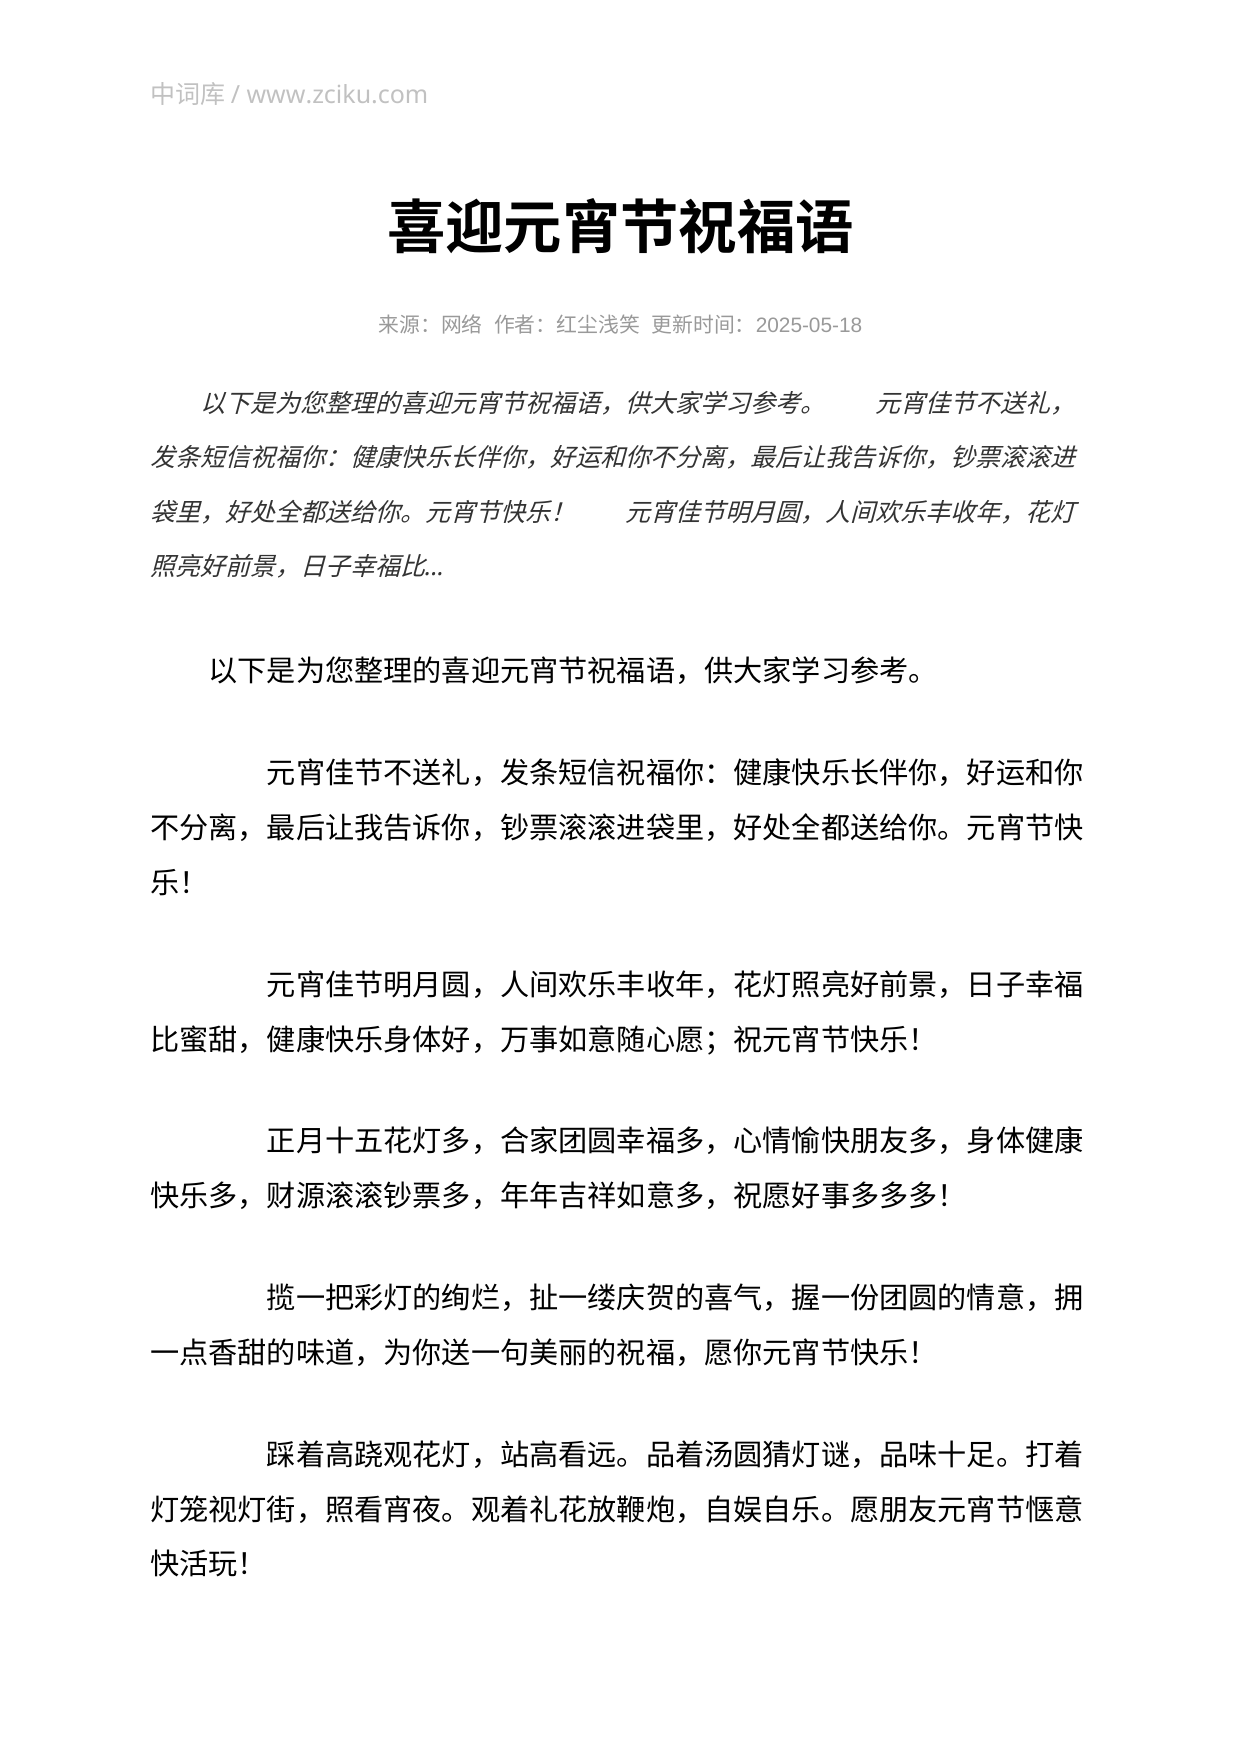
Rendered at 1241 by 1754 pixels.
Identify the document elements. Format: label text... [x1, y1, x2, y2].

text 来源：网络 作者：红尘浅笑 更新时间：2025-05-18 [150, 313, 1090, 337]
text 以下是为您整理的喜迎元宵节祝福语，供大家学习参考。 元宵佳节不送礼，发条短信祝福你：健康快乐长伴你，好运和你不分离，最后让我告诉你，钞票滚滚进袋里，好处全都送给你。元宵节快乐！ 元宵佳节明月圆，人间欢乐丰收年，花灯照亮好前景，日子幸福比... [150, 383, 1090, 583]
text 元宵佳节不送礼，发条短信祝福你：健康快乐长伴你，好运和你不分离，最后让我告诉你，钞票滚滚进袋里，好处全都送给你。元宵节快乐！ [150, 749, 1090, 902]
text 元宵佳节明月圆，人间欢乐丰收年，花灯照亮好前景，日子幸福比蜜甜，健康快乐身体好，万事如意随心愿；祝元宵节快乐！ [150, 961, 1090, 1058]
text 踩着高跷观花灯，站高看远。品着汤圆猜灯谜，品味十足。打着灯笼视灯街，照看宵夜。观着礼花放鞭炮，自娱自乐。愿朋友元宵节惬意快活玩！ [150, 1431, 1090, 1583]
text 揽一把彩灯的绚烂，扯一缕庆贺的喜气，握一份团圆的情意，拥一点香甜的味道，为你送一句美丽的祝福，愿你元宵节快乐！ [150, 1274, 1090, 1372]
subtitle 喜迎元宵节祝福语 [150, 181, 1090, 266]
text 以下是为您整理的喜迎元宵节祝福语，供大家学习参考。 [150, 648, 1090, 690]
text 正月十五花灯多，合家团圆幸福多，心情愉快朋友多，身体健康快乐多，财源滚滚钞票多，年年吉祥如意多，祝愿好事多多多！ [150, 1118, 1090, 1215]
